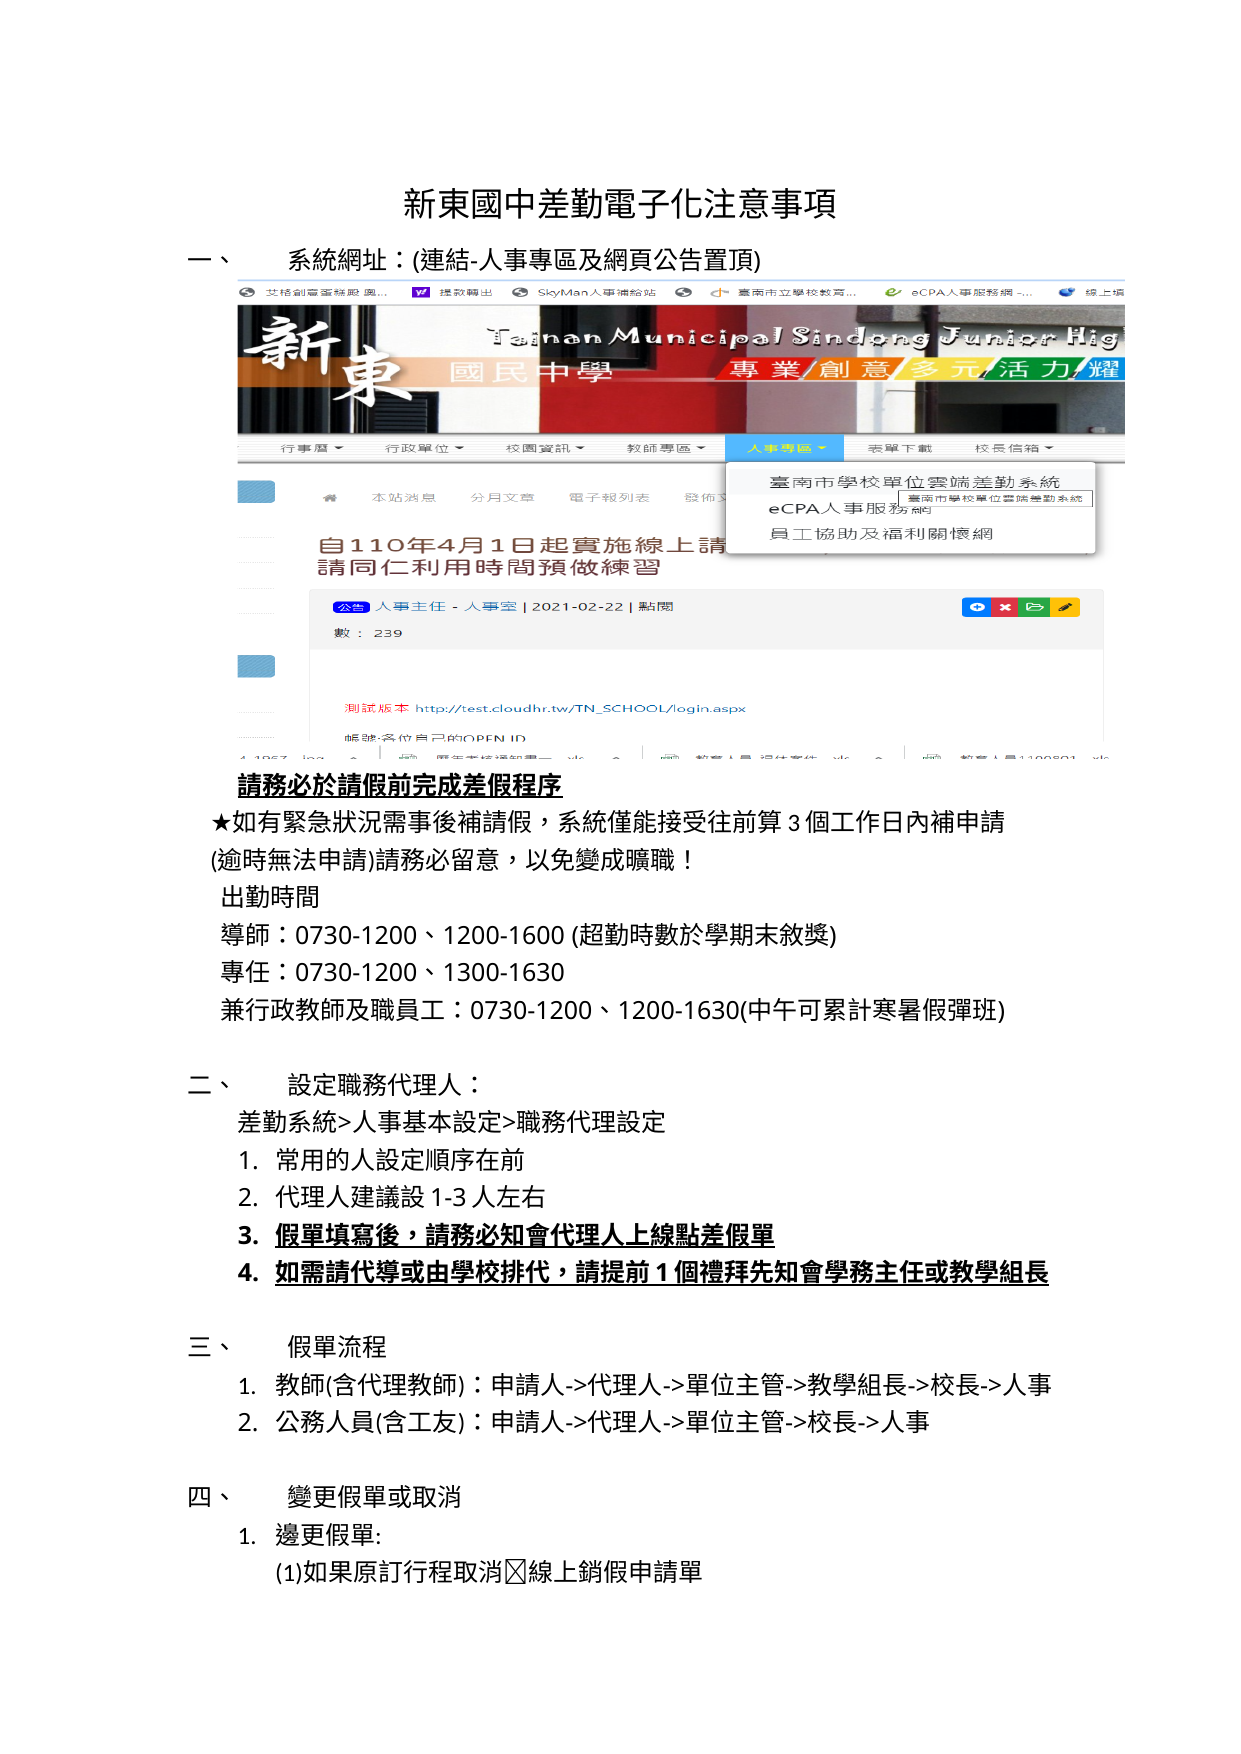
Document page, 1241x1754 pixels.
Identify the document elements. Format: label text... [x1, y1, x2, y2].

text 新東國中差勤電子化注意事項 [187, 164, 1053, 239]
list 教師(含代理教師)：申請人->代理人->單位主管->教學組長->校長->人事 [237, 1364, 1053, 1402]
text (逾時無法申請)請務必留意，以免變成曠職！ [187, 839, 1053, 877]
text ★如有緊急狀況需事後補請假，系統僅能接受往前算3個工作日內補申請 [187, 802, 1053, 839]
list 如需請代導或由學校排代，請提前1個禮拜先知會學務主任或教學組長 [238, 1252, 1053, 1289]
list 請務必於請假前完成差假程序 [237, 764, 1053, 802]
list 代理人建議設1-3人左右 [238, 1177, 1053, 1214]
list 設定職務代理人： [187, 1064, 1053, 1102]
list 常用的人設定順序在前 [238, 1139, 1053, 1177]
list 假單流程 [187, 1327, 1053, 1364]
text 專任：0730-1200、1300-1630 [187, 952, 1053, 989]
list 變更假單或取消 [187, 1477, 1053, 1514]
text 導師：0730-1200、1200-1600 (超勤時數於學期末敘獎) [187, 914, 1053, 952]
text 兼行政教師及職員工：0730-1200、1200-1630(中午可累計寒暑假彈班) [187, 989, 1053, 1027]
list 公務人員(含工友)：申請人->代理人->單位主管->校長->人事 [237, 1402, 1053, 1439]
picture [237, 277, 1125, 759]
list 差勤系統>人事基本設定>職務代理設定 [237, 1102, 1053, 1139]
list 系統網址：(連結-人事專區及網頁公告置頂) [187, 239, 1053, 277]
list 邊更假單: [237, 1514, 1053, 1552]
text 出勤時間 [187, 877, 1053, 914]
list (1)如果原訂行程取消線上銷假申請單 [275, 1552, 1053, 1589]
list 假單填寫後，請務必知會代理人上線點差假單 [238, 1214, 1053, 1252]
